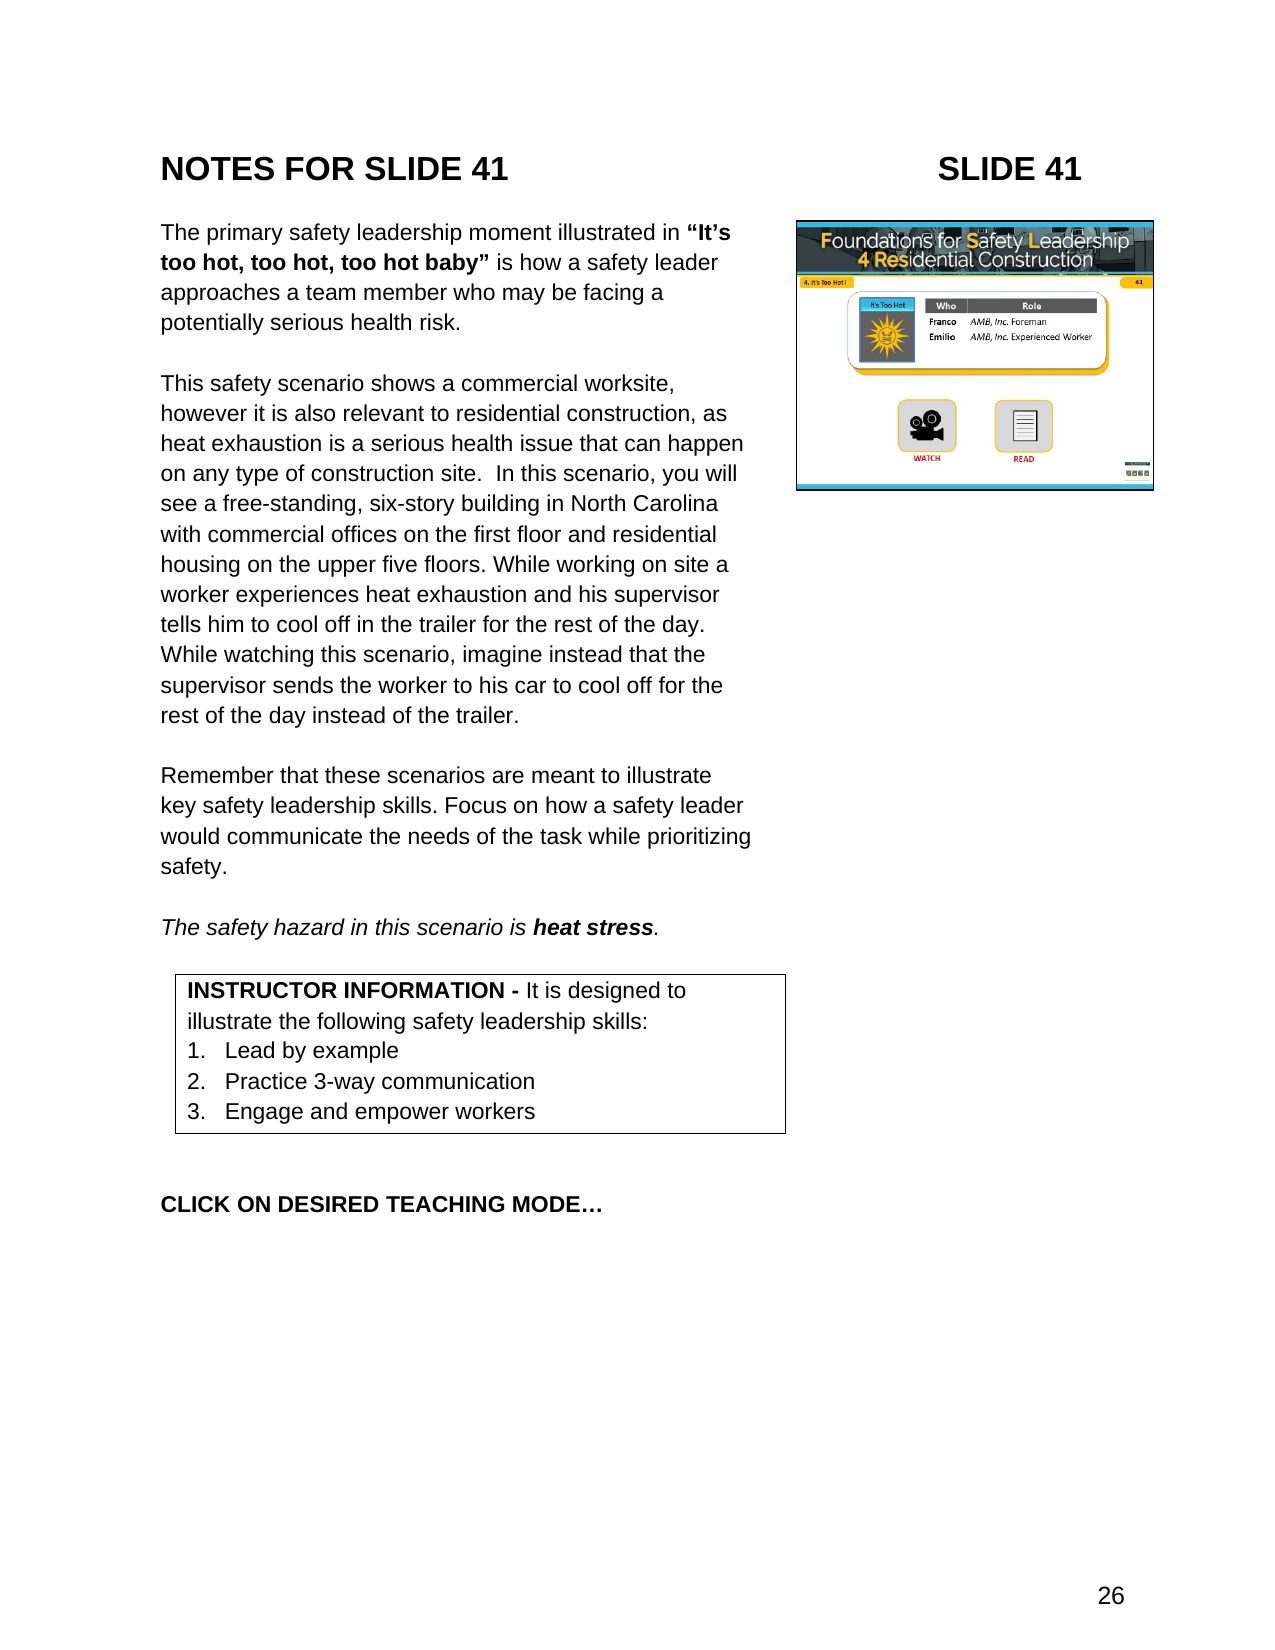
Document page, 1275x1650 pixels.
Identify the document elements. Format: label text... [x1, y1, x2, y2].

picture [797, 222, 1153, 489]
text This safety scenario shows a commercial worksite, however it is also relevant to residential construction, as heat exhaustion is a serious health issue that can happen on any type of construction site. In this scenario, you will see a free-standing, six-story building in North Carolina with commercial offices on the first floor and residential housing on the upper five floors. While working on site a worker experiences heat exhaustion and his supervisor tells him to cool off in the trailer for the rest of the day. While watching this scenario, imagine instead that the supervisor sends the worker to his car to cool off for the rest of the day instead of the trailer. [160, 369, 753, 728]
text NOTES FOR SLIDE 41 SLIDE 41 [160, 149, 1156, 188]
text The primary safety leadership moment illustrated in “It’s too hot, too hot, too hot baby” is how a safety leader approaches a team member who may be facing a potentially serious health risk. [160, 218, 753, 336]
text CLICK ON DESIRED TEACHING MODE… [160, 1191, 1156, 1217]
text Remember that these scenarios are meant to illustrate key safety leadership skills. Focus on how a safety leader would communicate the needs of the task while prioritizing safety. [160, 762, 753, 879]
text The safety hazard in this scenario is heat stress. [160, 913, 1156, 940]
